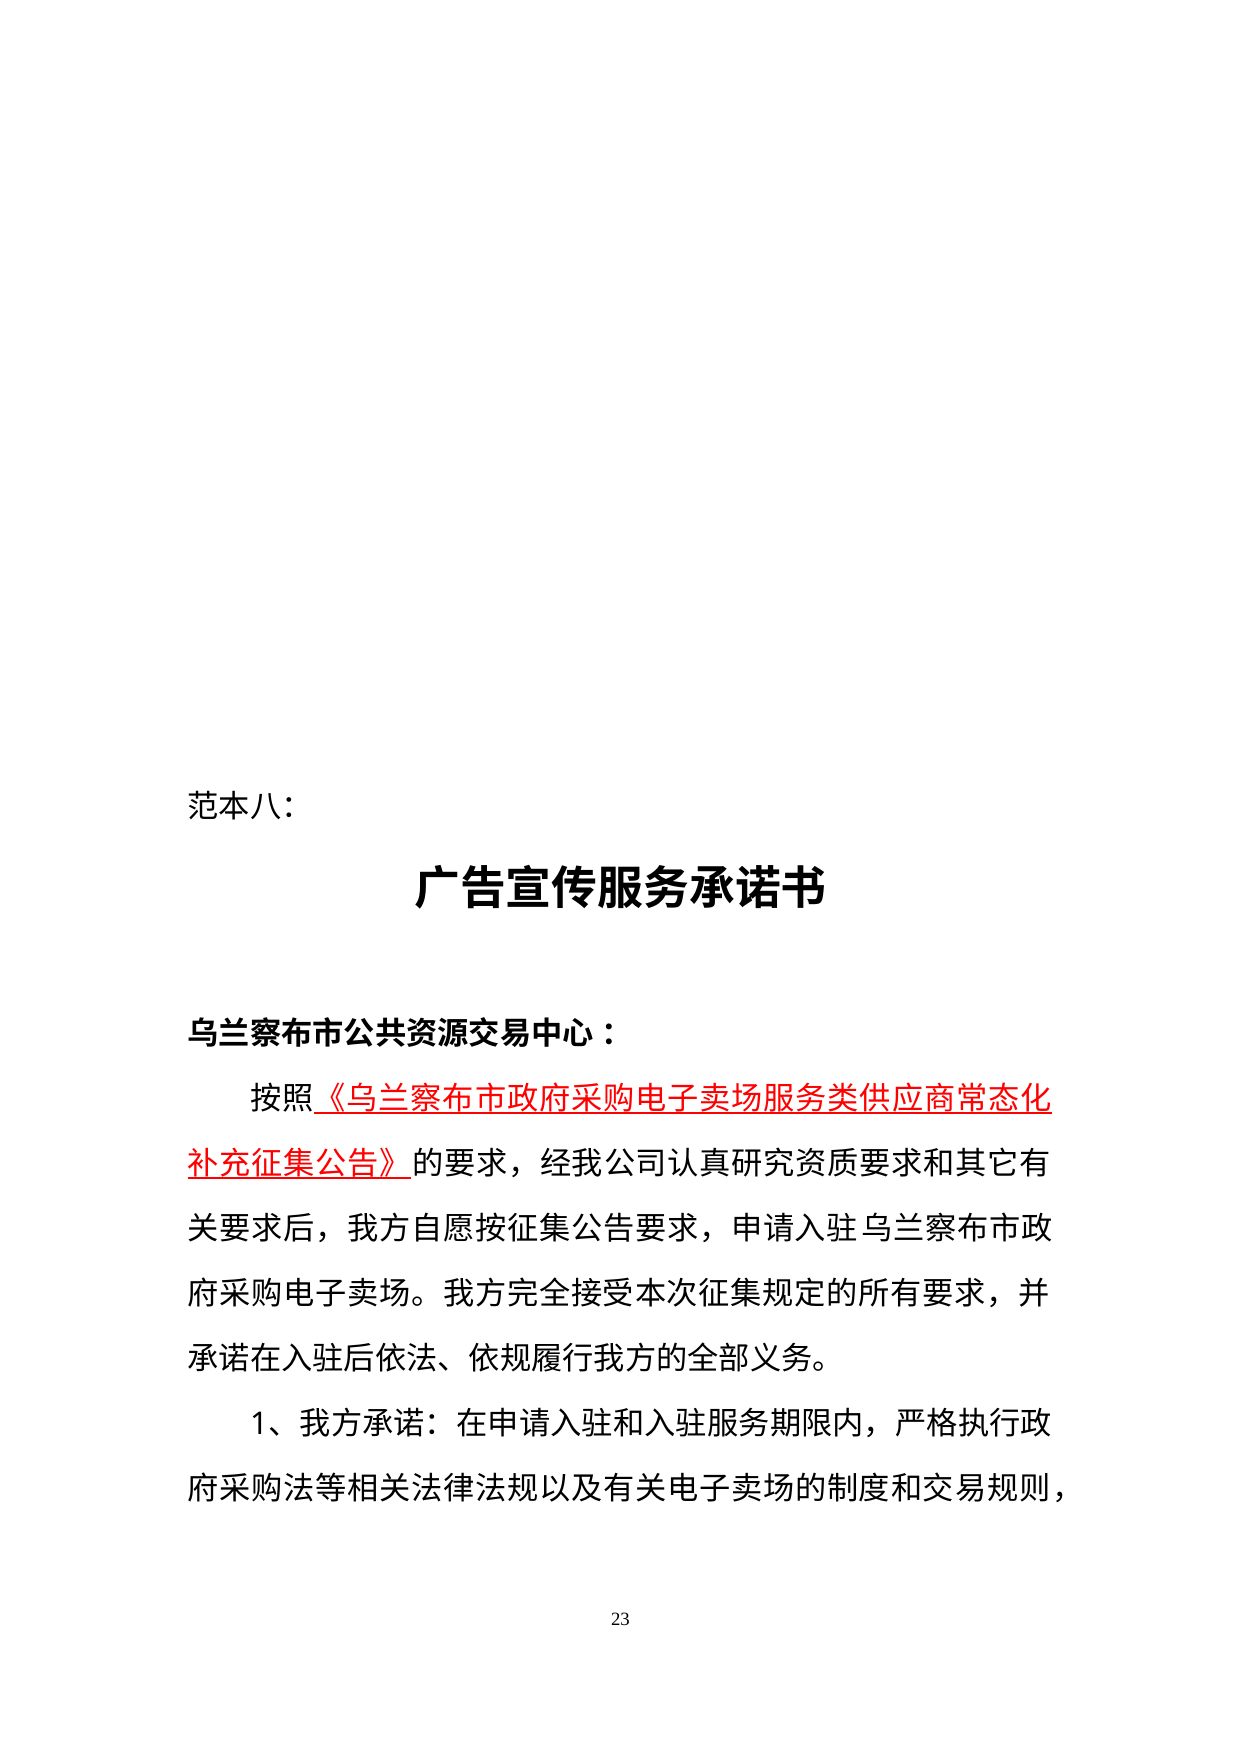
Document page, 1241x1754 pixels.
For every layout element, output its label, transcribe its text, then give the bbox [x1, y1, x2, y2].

text 按照《乌兰察布市政府采购电子卖场服务类供应商常态化补充征集公告》的要求，经我公司认真研究资质要求和其它有关要求后，我方自愿按征集公告要求，申请入驻乌兰察布市政府采购电子卖场。我方完全接受本次征集规定的所有要求，并承诺在入驻后依法、依规履行我方的全部义务。 [187, 1063, 1053, 1388]
text 广告宣传服务承诺书 [187, 836, 1053, 933]
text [187, 1388, 1053, 1518]
text 范本八： [187, 771, 1053, 836]
text 乌兰察布市公共资源交易中心 ： [187, 998, 1053, 1063]
